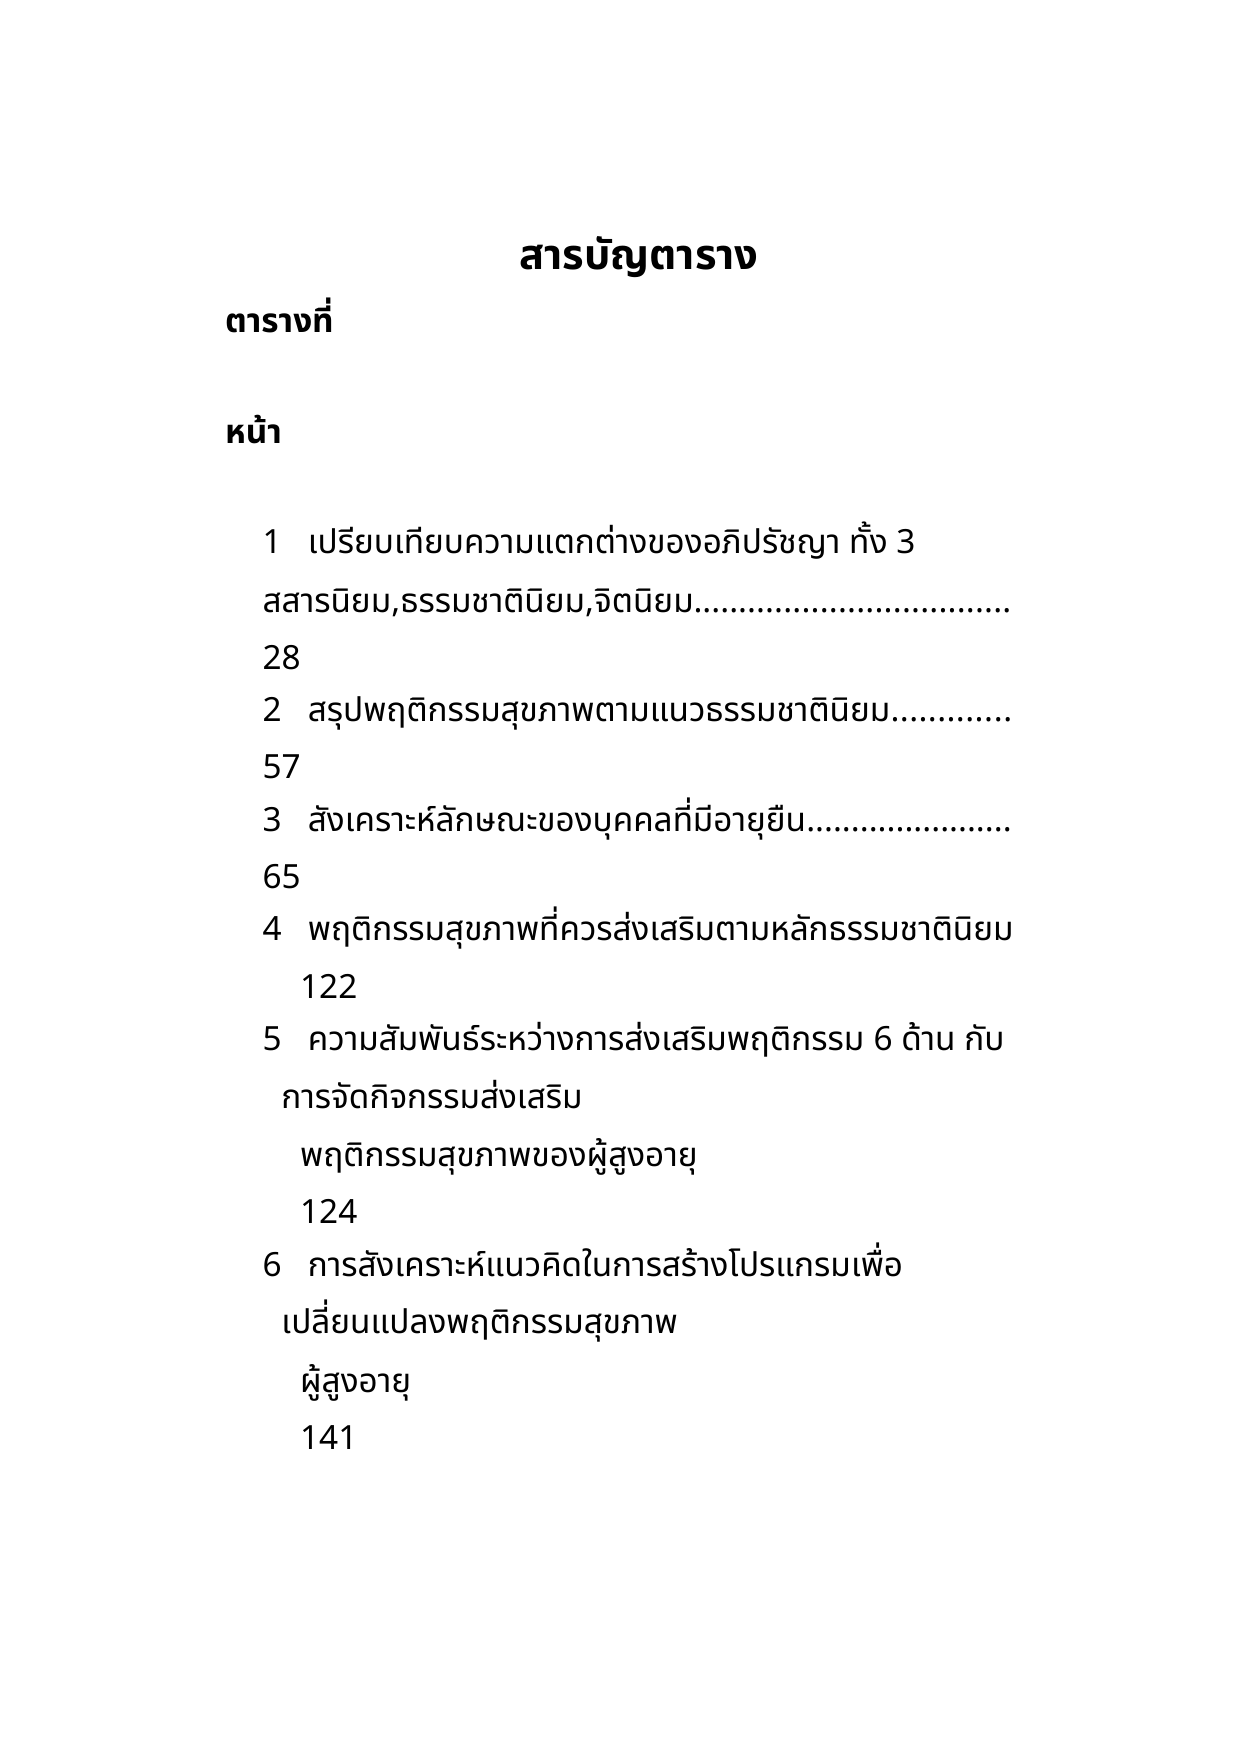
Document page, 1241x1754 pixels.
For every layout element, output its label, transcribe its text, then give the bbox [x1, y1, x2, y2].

text 3 สังเคราะห์ลักษณะของบุคคลที่มีอายุยืน 65 [225, 796, 1053, 898]
text สารบัญตาราง [225, 225, 1053, 288]
text 5 ความสัมพันธ์ระหว่างการส่งเสริมพฤติกรรม 6 ด้าน กับการจัดกิจกรรมส่งเสริม พฤติกรรมสุขภาพของผู้สูงอายุ 124 [225, 1015, 1053, 1233]
text 2 สรุปพฤติกรรมสุขภาพตามแนวธรรมชาตินิยม 57 [225, 686, 1053, 789]
text 4 พฤติกรรมสุขภาพที่ควรส่งเสริมตามหลักธรรมชาตินิยม 122 [225, 905, 1053, 1008]
text 6 การสังเคราะห์แนวคิดในการสร้างโปรแกรมเพื่อเปลี่ยนแปลงพฤติกรรมสุขภาพ ผู้สูงอายุ 141 [225, 1240, 1053, 1459]
text ตารางที่ หน้า [225, 297, 1053, 458]
text 1 เปรียบเทียบความแตกต่างของอภิปรัชญา ทั้ง 3 สสารนิยม,ธรรมชาตินิยม,จิตนิยม 28 [225, 518, 1053, 679]
